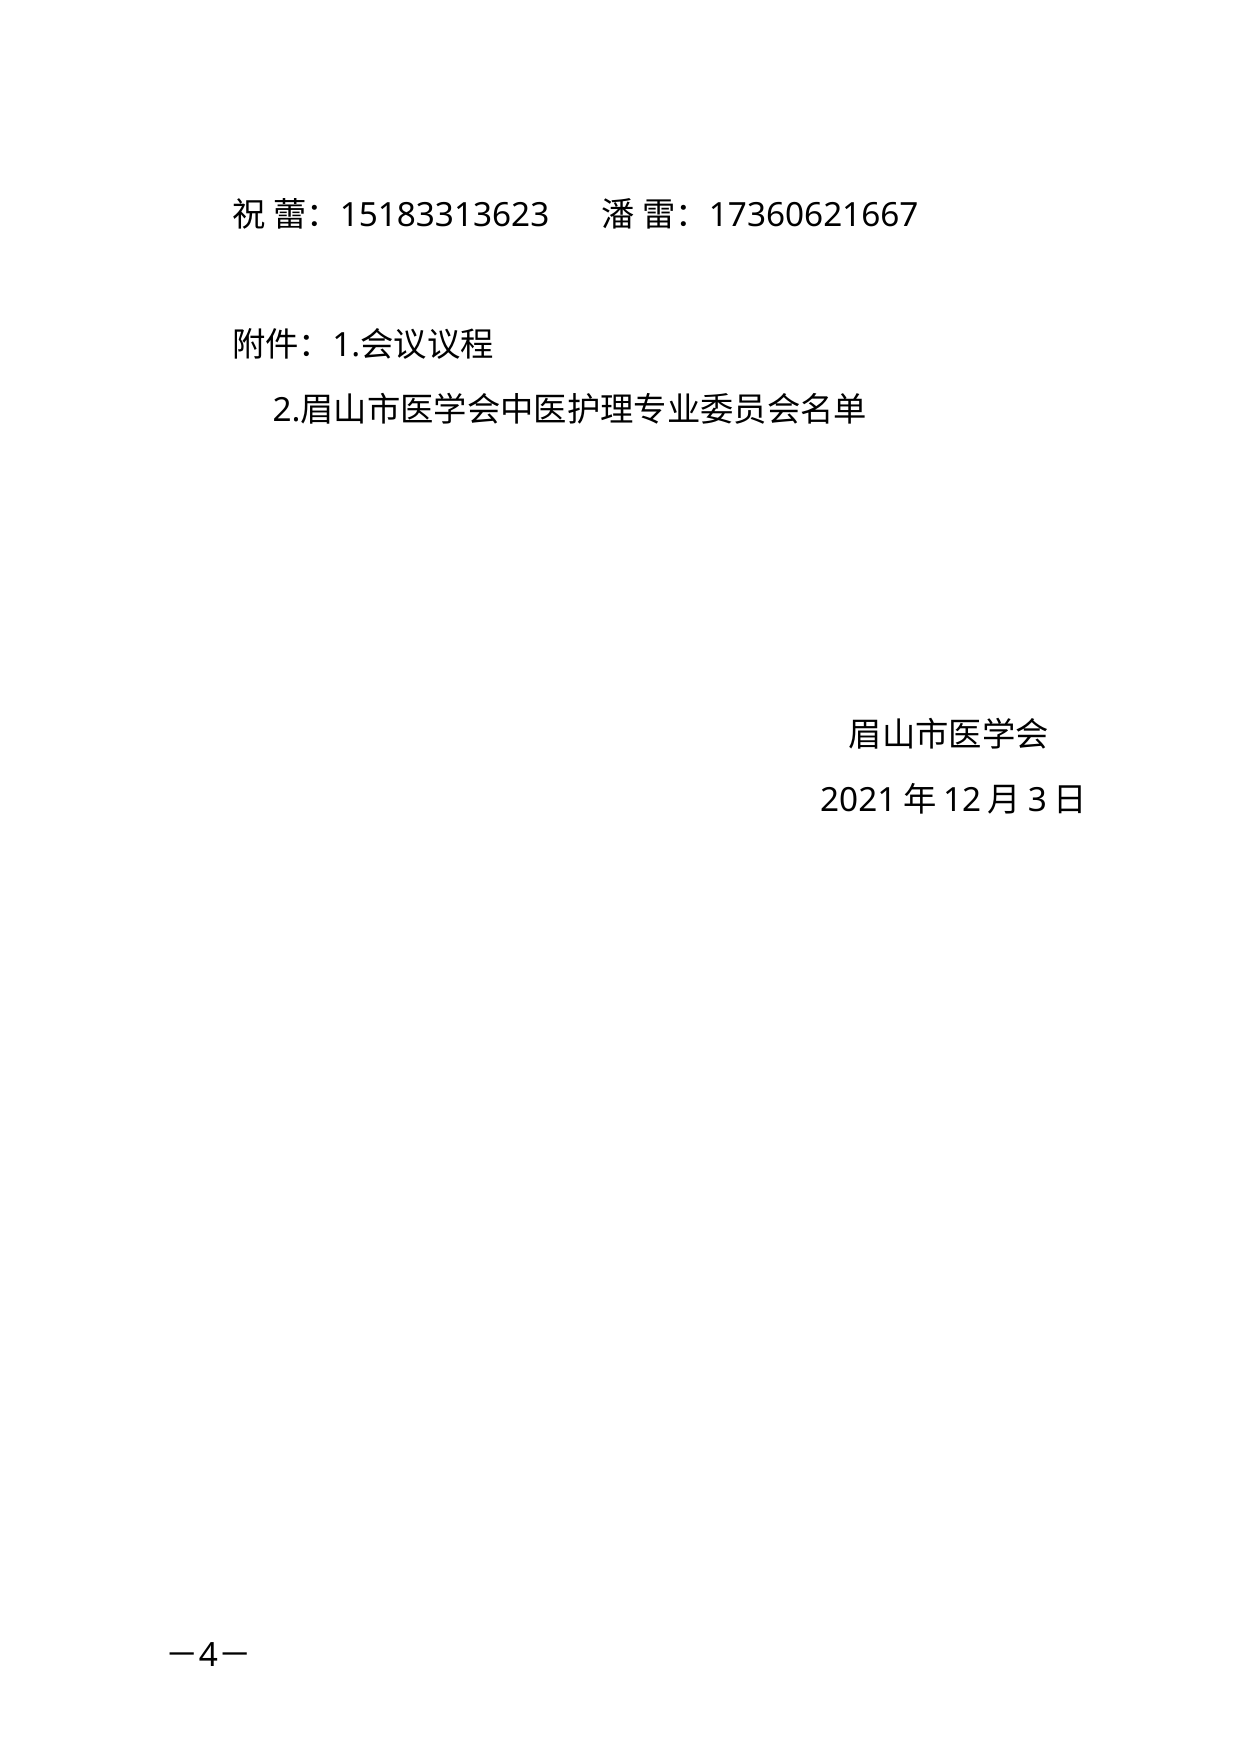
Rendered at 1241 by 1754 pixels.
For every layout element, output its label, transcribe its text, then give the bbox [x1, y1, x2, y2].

text 眉山市医学会 [165, 700, 1087, 765]
text 2021年12月3日 [165, 765, 1087, 830]
text 附件：1.会议议程 [165, 310, 1087, 375]
text 2.眉山市医学会中医护理专业委员会名单 [165, 375, 1087, 440]
text 祝 蕾：15183313623 潘 雷：17360621667 [165, 180, 1087, 245]
